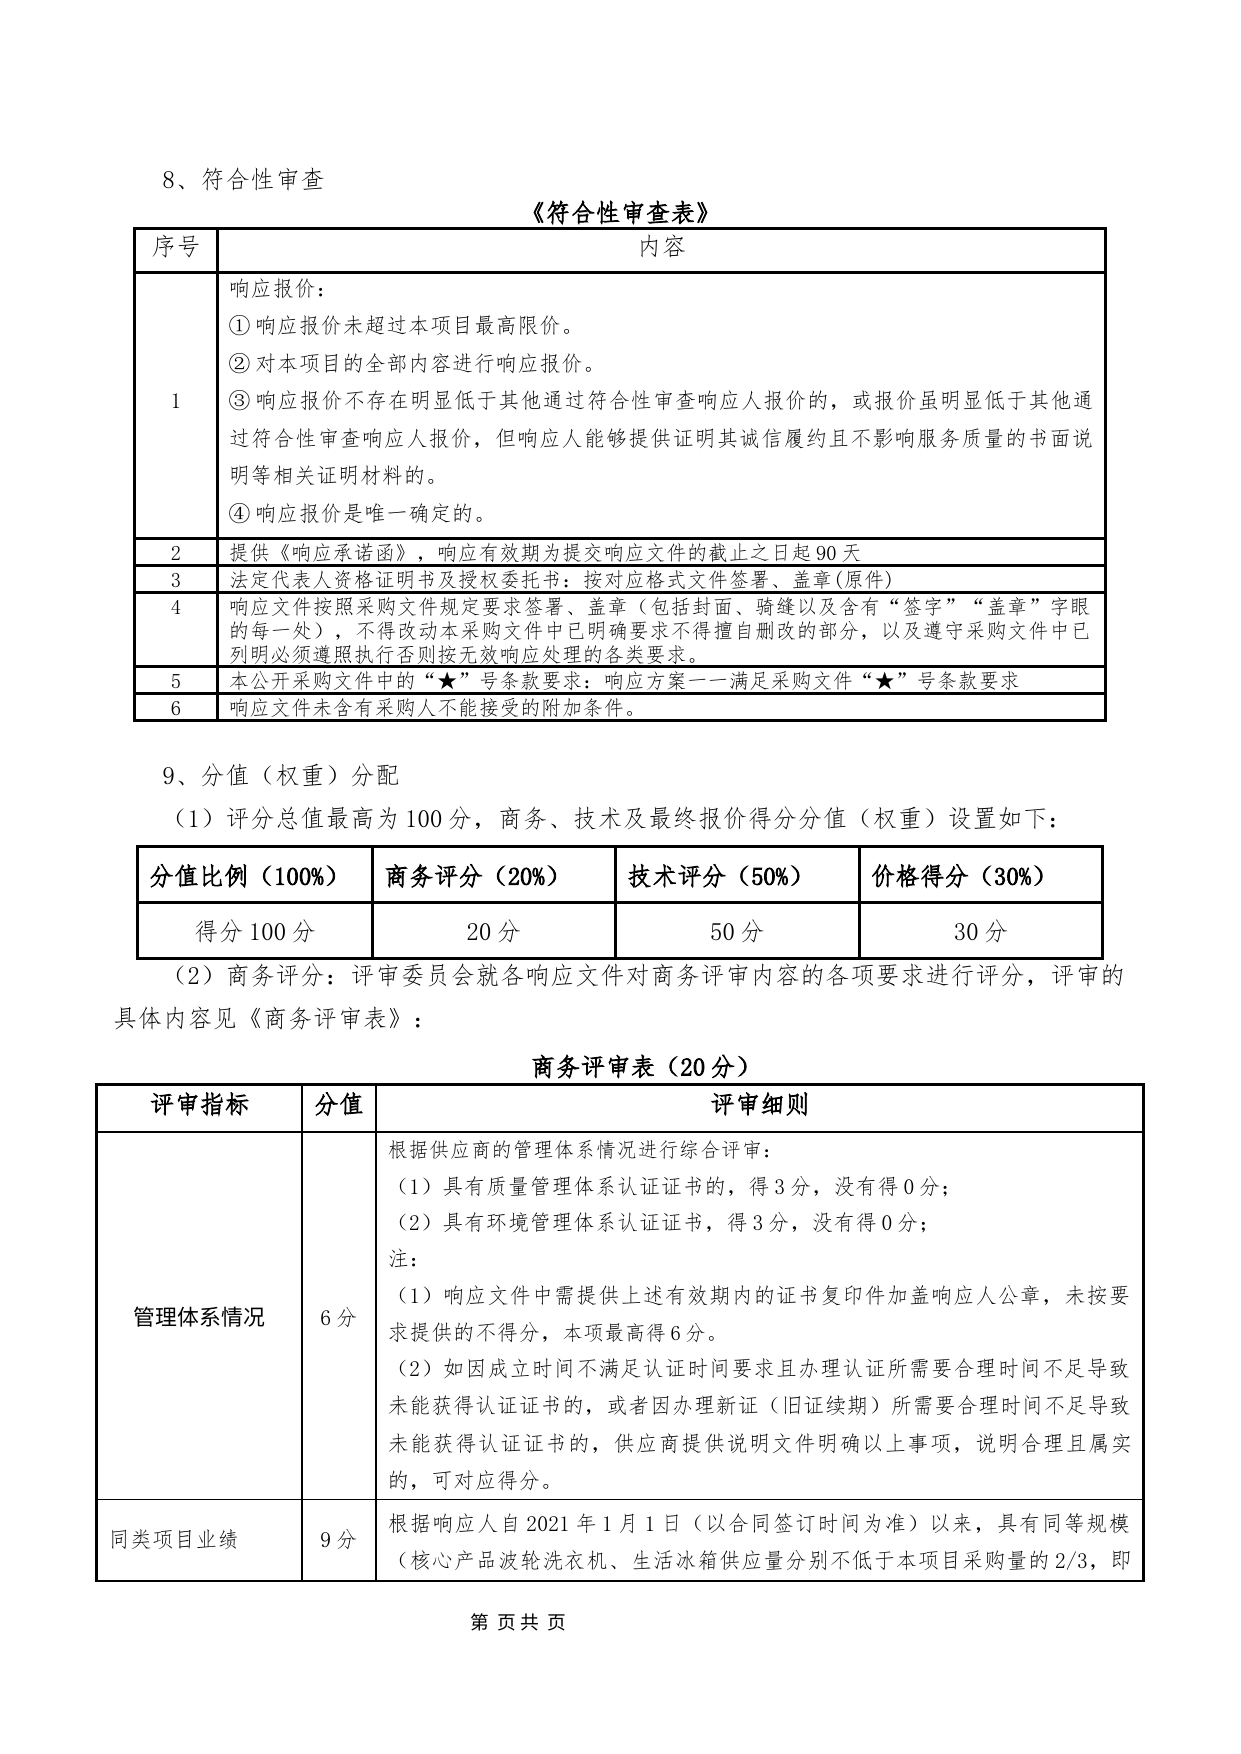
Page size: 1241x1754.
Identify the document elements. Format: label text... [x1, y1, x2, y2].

text 9、分值（权重）分配 [112, 759, 1128, 788]
table_cell 2 [136, 540, 216, 564]
table_header 商务评分（20%） [374, 848, 614, 901]
table_cell 同类项目业绩 [98, 1500, 301, 1580]
table_cell 20分 [374, 904, 614, 957]
text 8、符合性审查 [112, 162, 1128, 194]
table_cell 3 [136, 567, 216, 591]
table_header 内容 [219, 230, 1104, 271]
table_header 评审指标 [98, 1086, 301, 1131]
table_cell 50分 [617, 904, 858, 957]
table_cell 响应文件按照采购文件规定要求签署、盖章（包括封面、骑缝以及含有“签字”“盖章”字眼的每一处），不得改动本采购文件中已明确要求不得擅自删改的部分，以及遵守采购文件中已列明必须遵照执行否则按无效响应处理的各类要求。 [219, 594, 1104, 665]
table_cell 30分 [861, 904, 1101, 957]
table_cell 提供《响应承诺函》，响应有效期为提交响应文件的截止之日起90天 [219, 540, 1104, 564]
table_cell 4 [136, 594, 216, 665]
table_cell 6分 [303, 1133, 375, 1499]
table_cell 5 [136, 668, 216, 692]
table_cell 响应报价： ①响应报价未超过本项目最高限价。 ②对本项目的全部内容进行响应报价。 ③响应报价不存在明显低于其他通过符合性审查响应人报价的，或报价虽明显低于其他通过符合性审查响应人报价，但响应人能够提供证明其诚信履约且不影响服务质量的书面说明等相关证明材料的。 ④响应报价是唯一确定的。 [219, 274, 1104, 537]
text （1）评分总值最高为100分，商务、技术及最终报价得分分值（权重）设置如下： [112, 802, 1128, 831]
table_cell 根据供应商的管理体系情况进行综合评审： （1）具有质量管理体系认证证书的，得3分，没有得0分； （2）具有环境管理体系认证证书，得3分，没有得0分； 注： （1）响应文件中需提供上述有效期内的证书复印件加盖响应人公章，未按要求提供的不得分，本项最高得6分。 （2）如因成立时间不满足认证时间要求且办理认证所需要合理时间不足导致未能获得认证证书的，或者因办理新证（旧证续期）所需要合理时间不足导致未能获得认证证书的，供应商提供说明文件明确以上事项，说明合理且属实的，可对应得分。 [377, 1133, 1142, 1499]
table_cell 响应文件未含有采购人不能接受的附加条件。 [219, 695, 1104, 719]
table_cell 本公开采购文件中的“★”号条款要求：响应方案一一满足采购文件“★”号条款要求 [219, 668, 1104, 692]
table_cell 9分 [303, 1500, 375, 1580]
table_cell 管理体系情况 [98, 1133, 301, 1499]
text （2）商务评分：评审委员会就各响应文件对商务评审内容的各项要求进行评分，评审的具体内容见《商务评审表》： [112, 960, 1128, 1031]
text 《符合性审查表》 [112, 194, 1128, 227]
table_header 序号 [136, 230, 216, 271]
table_cell 6 [136, 695, 216, 719]
table_header 分值 [303, 1086, 375, 1131]
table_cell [377, 1500, 1142, 1580]
table_cell 法定代表人资格证明书及授权委托书：按对应格式文件签署、盖章(原件) [219, 567, 1104, 591]
table_header 价格得分（30%） [861, 848, 1101, 901]
table_cell 得分100分 [139, 904, 371, 957]
table_header 技术评分（50%） [617, 848, 858, 901]
table_cell 1 [136, 274, 216, 537]
table_header 评审细则 [377, 1086, 1142, 1131]
text 商务评审表（20分） [112, 1045, 1128, 1083]
table_header 分值比例（100%） [139, 848, 371, 901]
